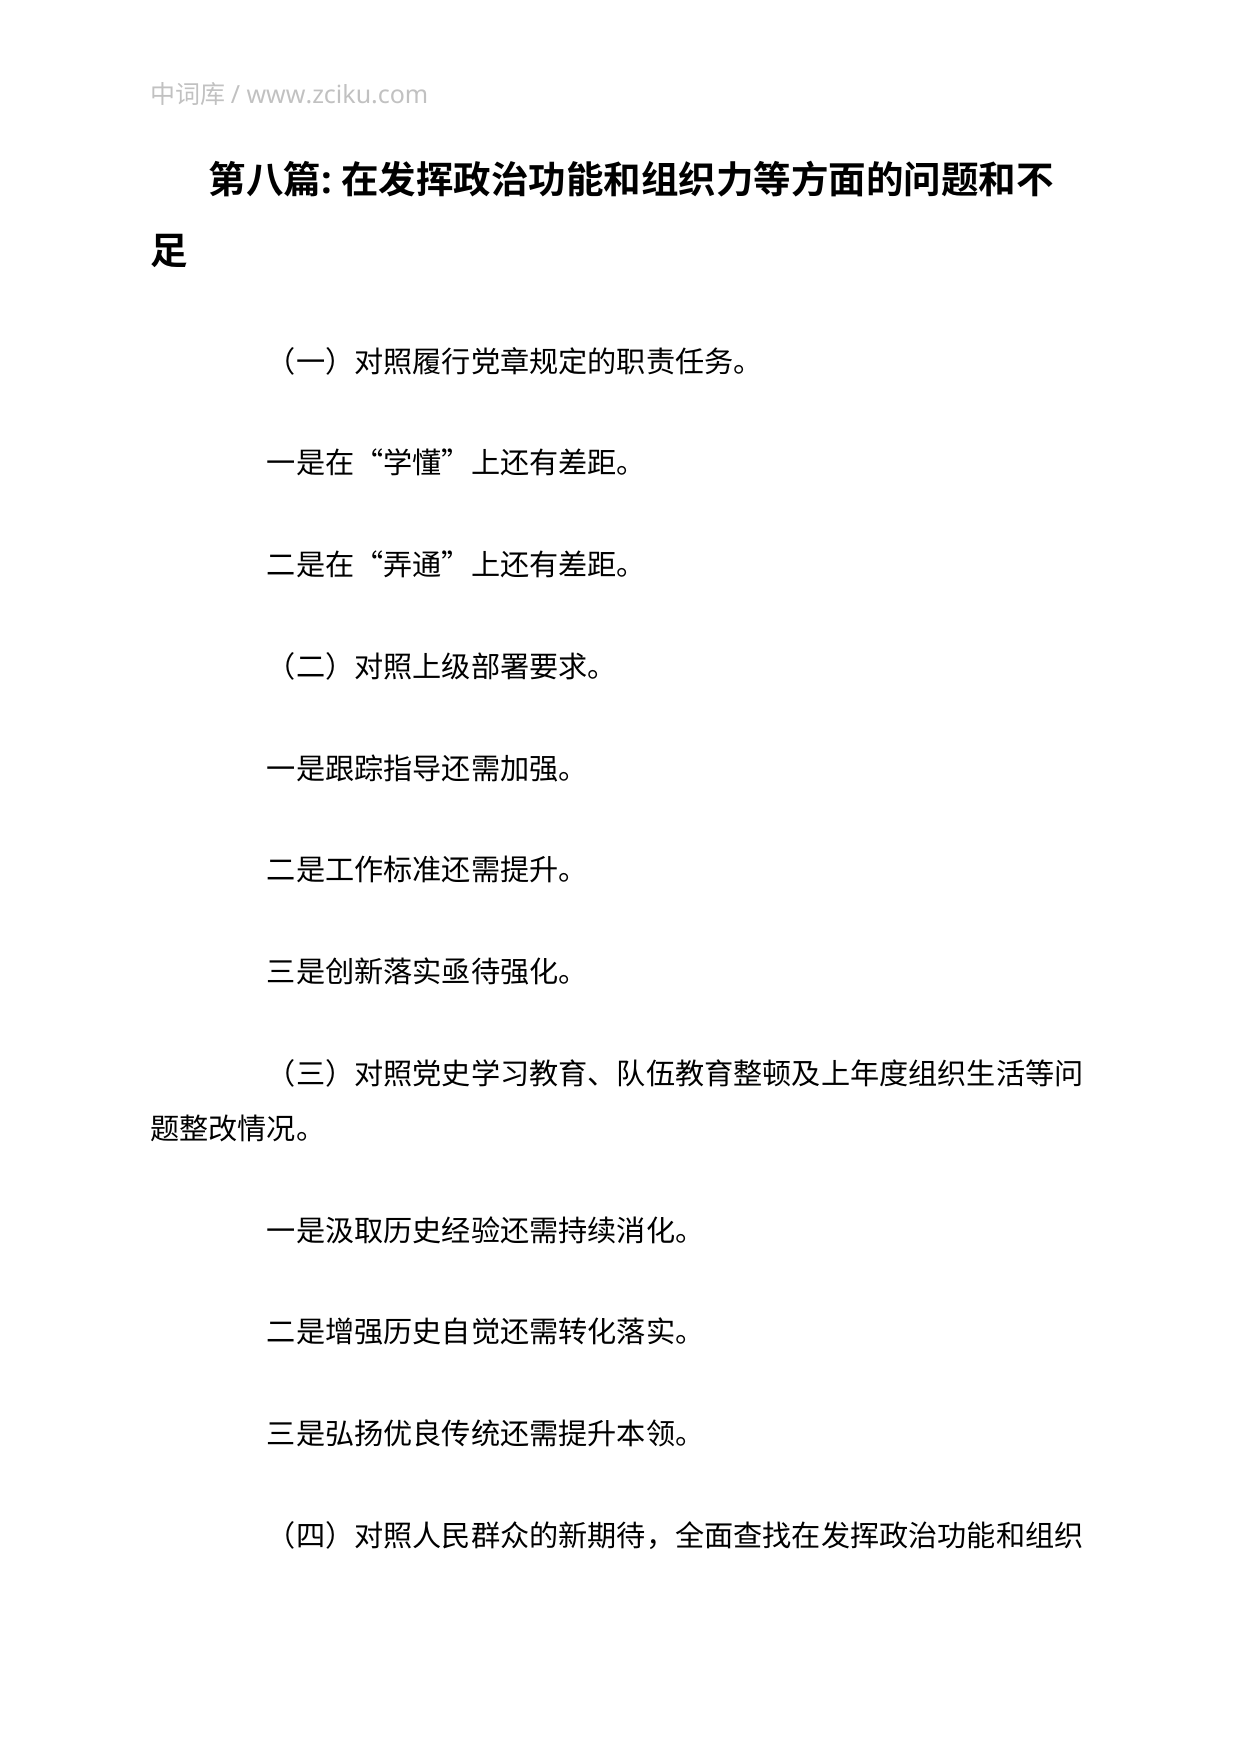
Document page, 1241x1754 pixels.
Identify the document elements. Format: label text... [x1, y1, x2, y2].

text 三是弘扬优良传统还需提升本领。 [150, 1411, 1090, 1453]
text （一）对照履行党章规定的职责任务。 [150, 338, 1090, 380]
text 一是跟踪指导还需加强。 [150, 745, 1090, 787]
text 一是汲取历史经验还需持续消化。 [150, 1207, 1090, 1249]
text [150, 1512, 1090, 1555]
text 二是增强历史自觉还需转化落实。 [150, 1309, 1090, 1351]
text 第八篇: 在发挥政治功能和组织力等方面的问题和不足 [150, 150, 1090, 275]
text 一是在“学懂”上还有差距。 [150, 440, 1090, 482]
text （二）对照上级部署要求。 [150, 643, 1090, 686]
text 二是工作标准还需提升。 [150, 847, 1090, 889]
text 三是创新落实亟待强化。 [150, 949, 1090, 991]
text 二是在“弄通”上还有差距。 [150, 542, 1090, 584]
text （三）对照党史学习教育、队伍教育整顿及上年度组织生活等问题整改情况。 [150, 1051, 1090, 1148]
